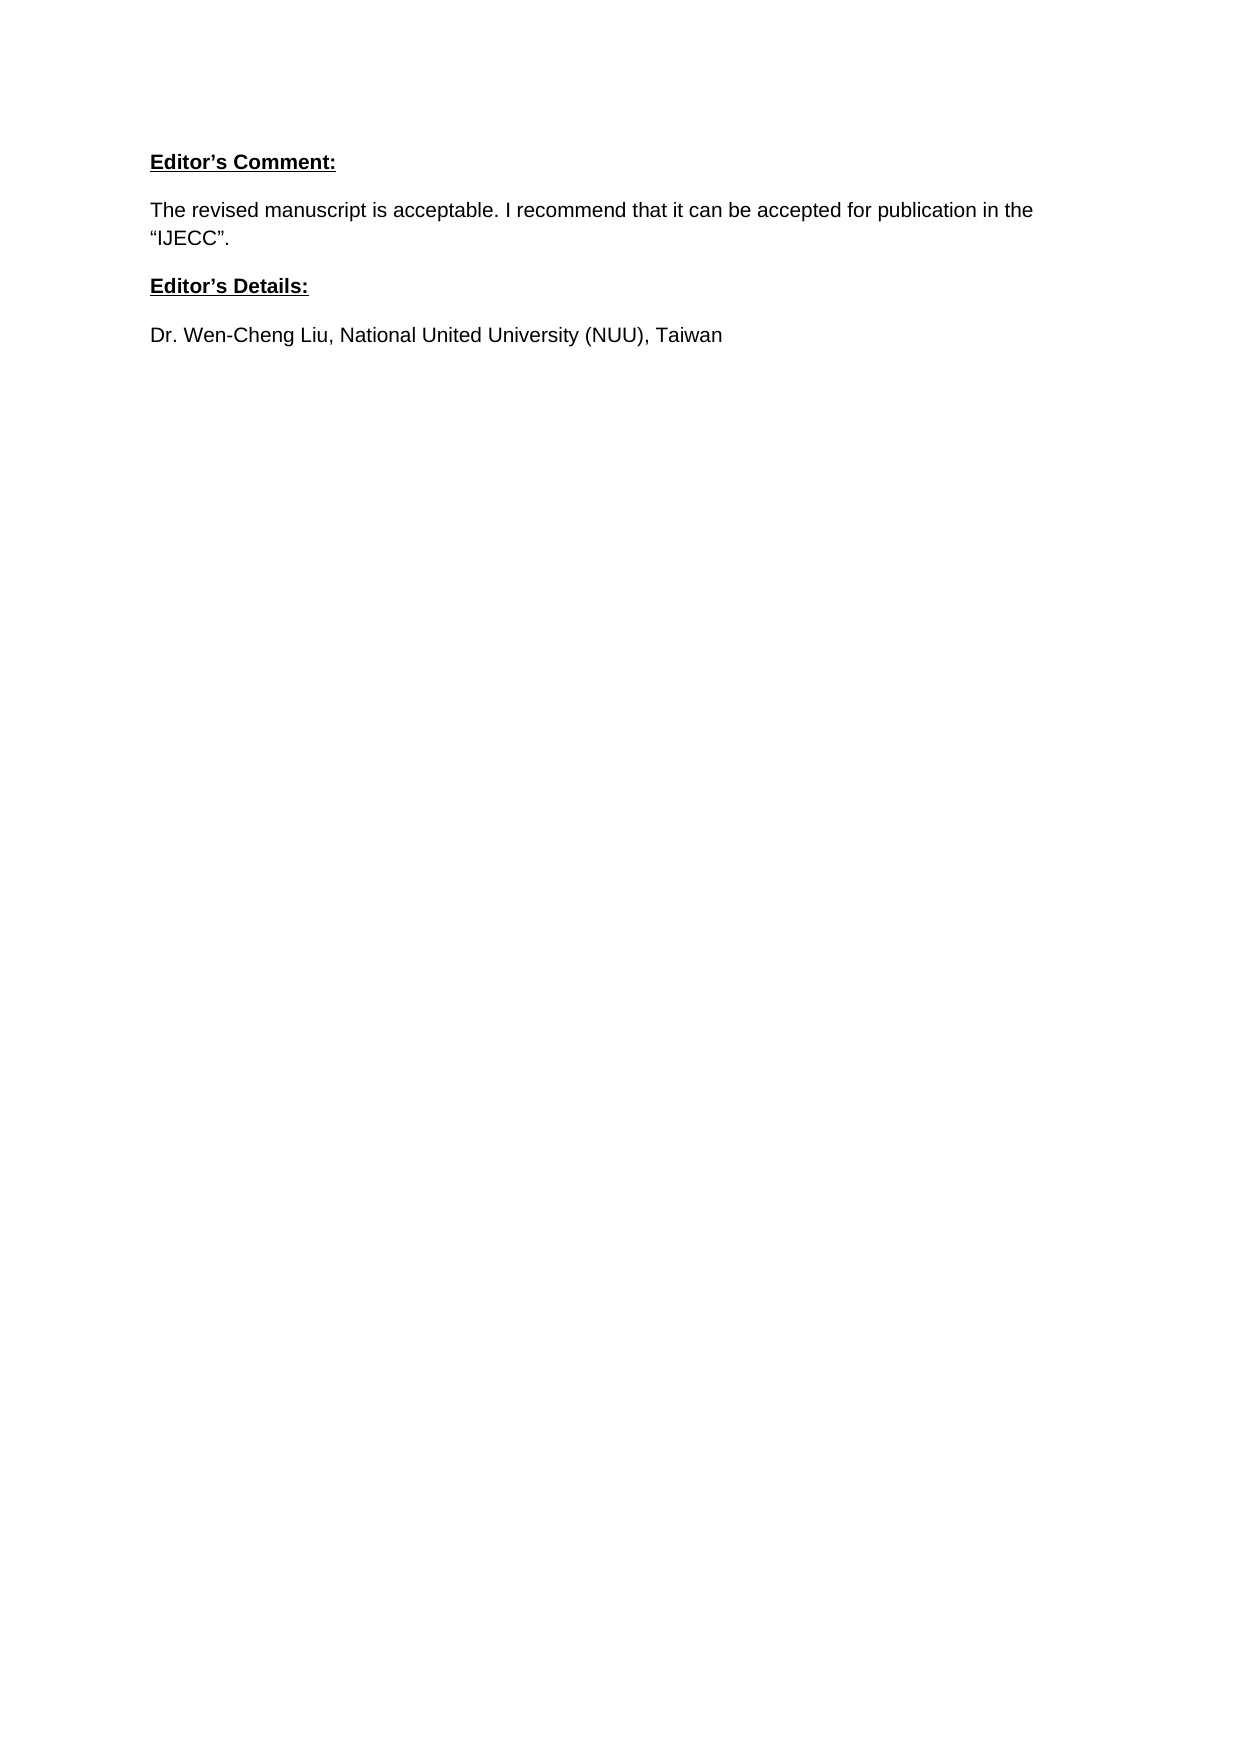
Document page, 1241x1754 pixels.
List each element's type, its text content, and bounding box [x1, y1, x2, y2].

text Editor’s Comment: [150, 150, 1090, 174]
text The revised manuscript is acceptable. I recommend that it can be accepted for publication in the “IJECC”. [150, 198, 1090, 250]
text Dr. Wen-Cheng Liu, National United University (NUU), Taiwan [150, 322, 1090, 346]
text Editor’s Details: [150, 274, 1090, 298]
